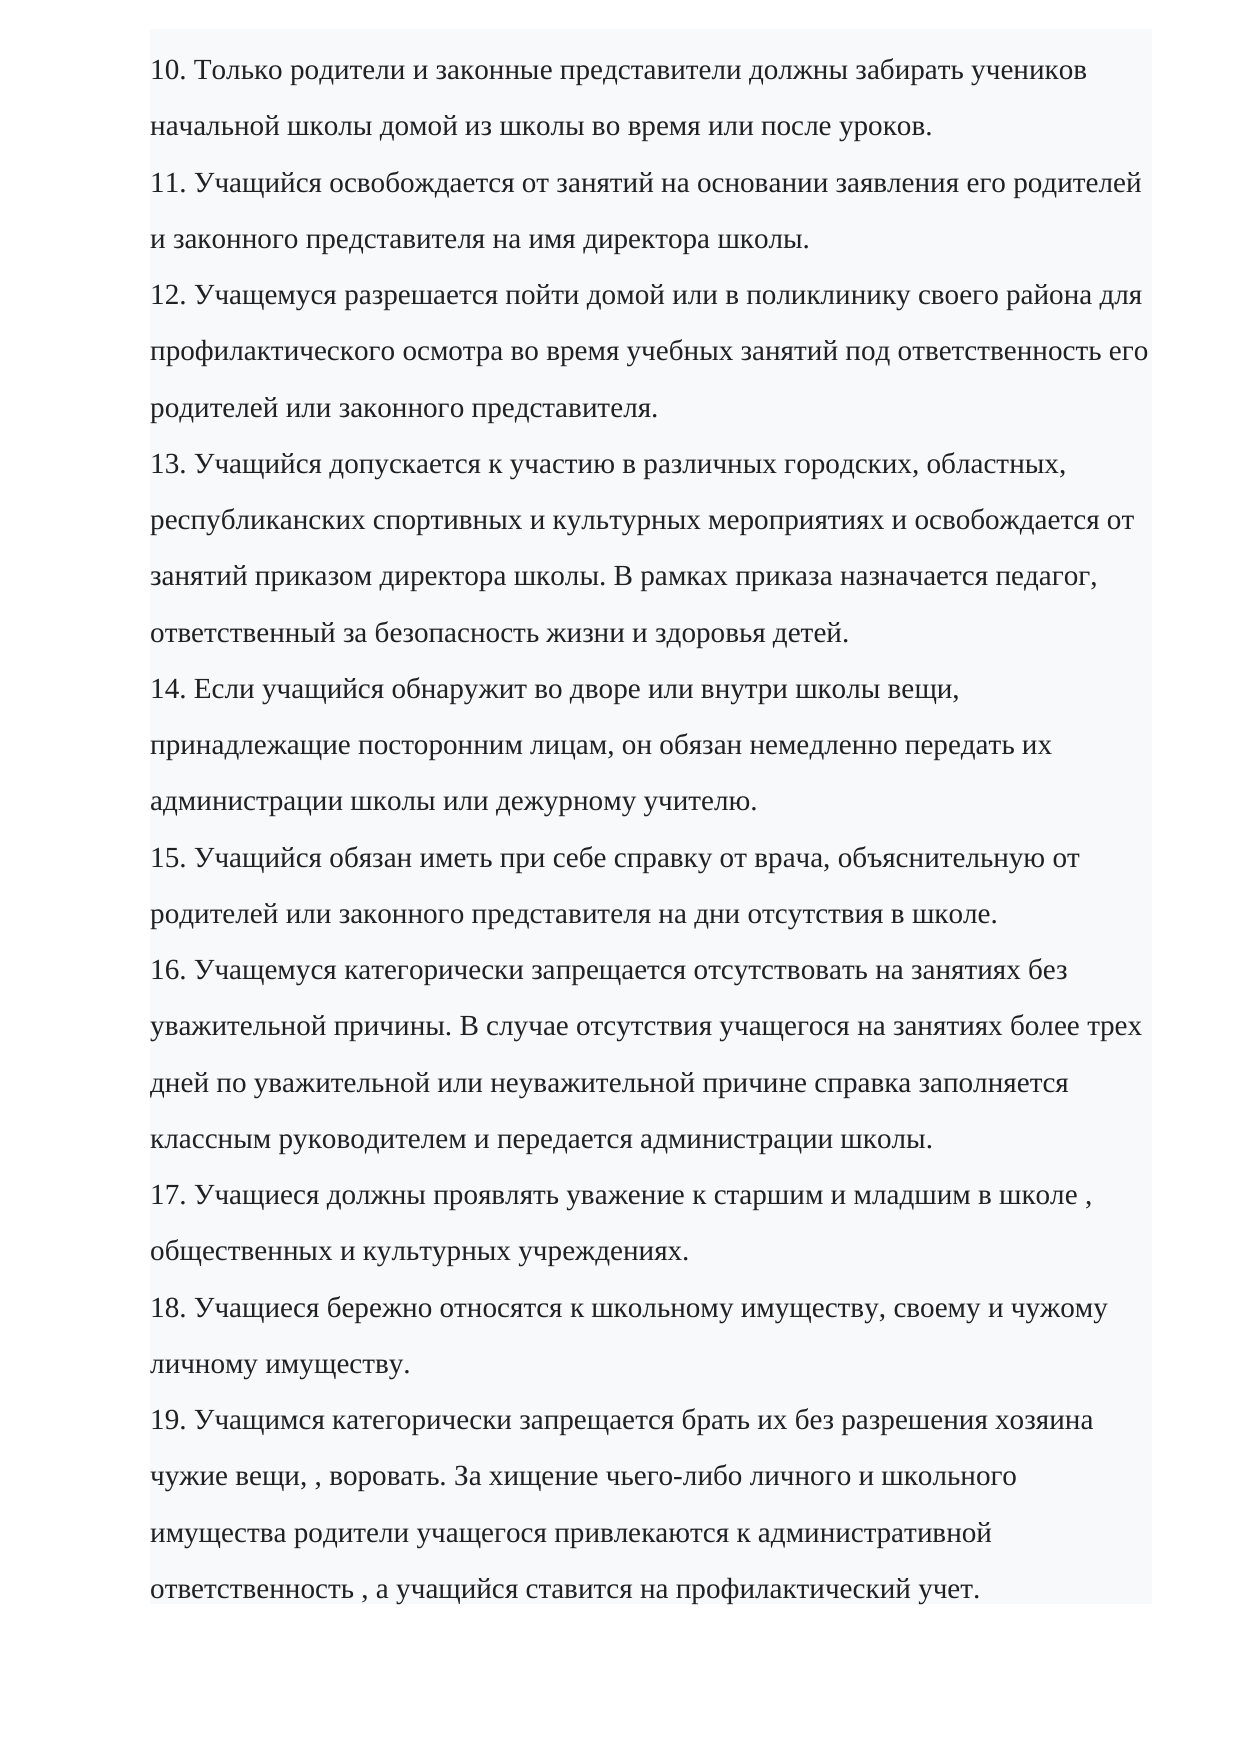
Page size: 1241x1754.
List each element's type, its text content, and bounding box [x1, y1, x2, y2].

text 16. Учащемуся категорически запрещается отсутствовать на занятиях без уважительной причины. В случае отсутствия учащегося на занятиях более трех дней по уважительной или неуважительной причине справка заполняется классным руководителем и передается администрации школы. [150, 929, 1152, 1154]
text 11. Учащийся освобождается от занятий на основании заявления его родителей и законного представителя на имя директора школы. [150, 142, 1152, 254]
text 13. Учащийся допускается к участию в различных городских, областных, республиканских спортивных и культурных мероприятиях и освобождается от занятий приказом директора школы. В рамках приказа назначается педагог, ответственный за безопасность жизни и здоровья детей. [150, 423, 1152, 648]
text 17. Учащиеся должны проявлять уважение к старшим и младшим в школе , общественных и культурных учреждениях. [150, 1154, 1152, 1267]
text 15. Учащийся обязан иметь при себе справку от врача, объяснительную от родителей или законного представителя на дни отсутствия в школе. [150, 817, 1152, 929]
text 14. Если учащийся обнаружит во дворе или внутри школы вещи, принадлежащие посторонним лицам, он обязан немедленно передать их администрации школы или дежурному учителю. [150, 648, 1152, 817]
text 12. Учащемуся разрешается пойти домой или в поликлинику своего района для профилактического осмотра во время учебных занятий под ответственность его родителей или законного представителя. [150, 254, 1152, 423]
text 19. Учащимся категорически запрещается брать их без разрешения хозяина чужие вещи, , воровать. За хищение чьего-либо личного и школьного имущества родители учащегося привлекаются к административной ответственность , а учащийся ставится на профилактический учет. [150, 1379, 1152, 1604]
text 10. Только родители и законные представители должны забирать учеников начальной школы домой из школы во время или после уроков. [150, 29, 1152, 142]
text 18. Учащиеся бережно относятся к школьному имуществу, своему и чужому личному имуществу. [150, 1267, 1152, 1379]
